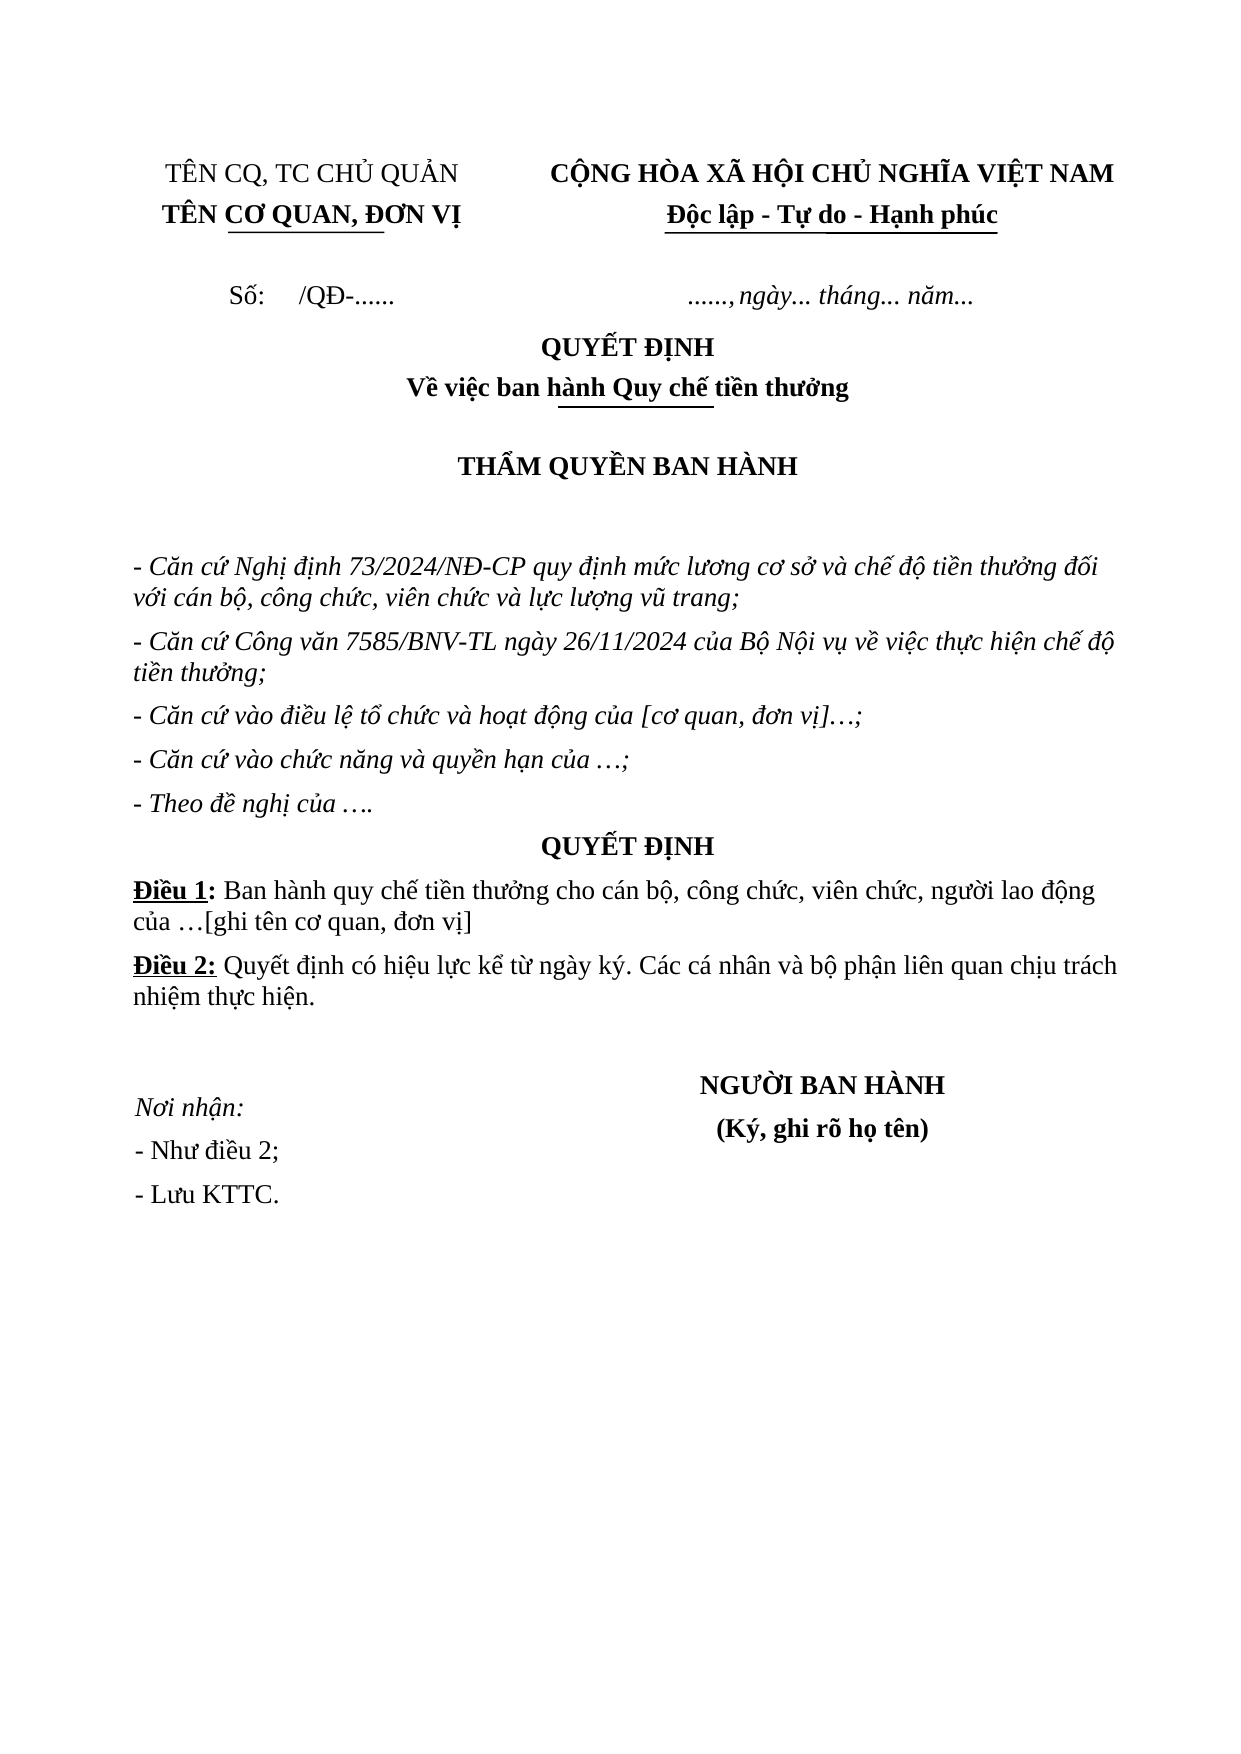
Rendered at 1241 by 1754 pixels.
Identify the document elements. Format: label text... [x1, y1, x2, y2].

text - Theo đề nghị của …. [133, 787, 1122, 818]
text QUYẾT ĐỊNH [133, 830, 1122, 862]
text Điều 1: Ban hành quy chế tiền thưởng cho cán bộ, công chức, viên chức, người lao động của …[ghi tên cơ quan, đơn vị] [133, 874, 1122, 936]
text - Căn cứ Công văn 7585/BNV-TL ngày 26/11/2024 của Bộ Nội vụ về việc thực hiện chế độ tiền thưởng; [133, 625, 1122, 687]
text QUYẾT ĐỊNH [133, 325, 1122, 364]
text Về việc ban hành Quy chế tiền thưởng [133, 364, 1122, 404]
text - Căn cứ vào chức năng và quyền hạn của …; [133, 743, 1122, 774]
table_header TÊN CQ, TC CHỦ QUẢN TÊN CƠ QUAN, ĐƠN VỊ Số: /QĐ-...... [130, 150, 493, 312]
text - Căn cứ Nghị định 73/2024/NĐ-CP quy định mức lương cơ sở và chế độ tiền thưởng đối với cán bộ, công chức, viên chức và lực lượng vũ trang; [133, 550, 1122, 612]
table_header CỘNG HÒA XÃ HỘI CHỦ NGHĨA VIỆT NAM Độc lập - Tự do - Hạnh phúc ......, ngày... tháng... năm... [494, 150, 1125, 312]
text Điều 2: Quyết định có hiệu lực kể từ ngày ký. Các cá nhân và bộ phận liên quan chịu trách nhiệm thực hiện. [133, 949, 1122, 1011]
table_header NGƯỜI BAN HÀNH (Ký, ghi rõ họ tên) [523, 1067, 1122, 1245]
text THẨM QUYỀN BAN HÀNH [133, 444, 1122, 483]
text - Căn cứ vào điều lệ tổ chức và hoạt động của [cơ quan, đơn vị]…; [133, 699, 1122, 731]
table_header Nơi nhận: - Như điều 2; - Lưu KTTC. [133, 1067, 523, 1245]
